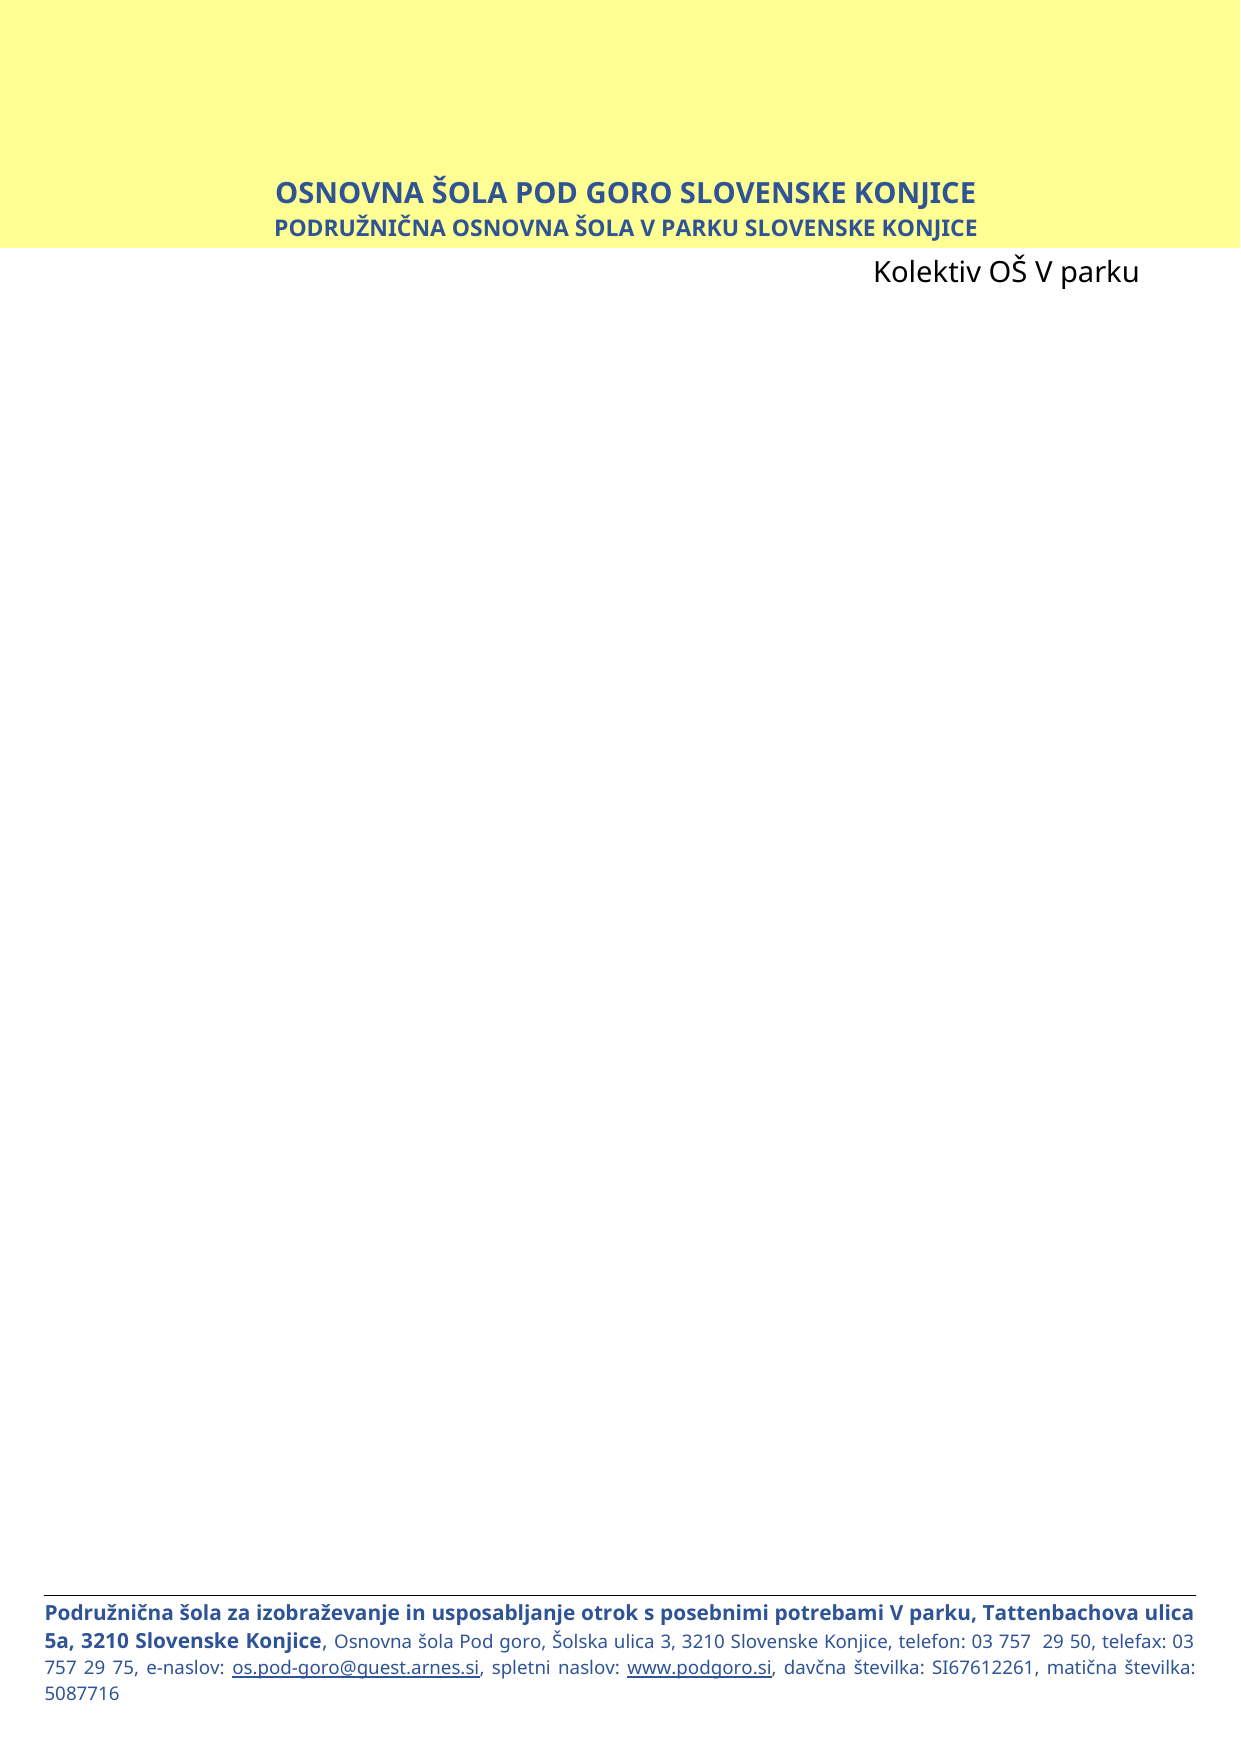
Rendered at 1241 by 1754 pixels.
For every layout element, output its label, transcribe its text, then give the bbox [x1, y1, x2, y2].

text Kolektiv OŠ V parku [118, 251, 1140, 291]
